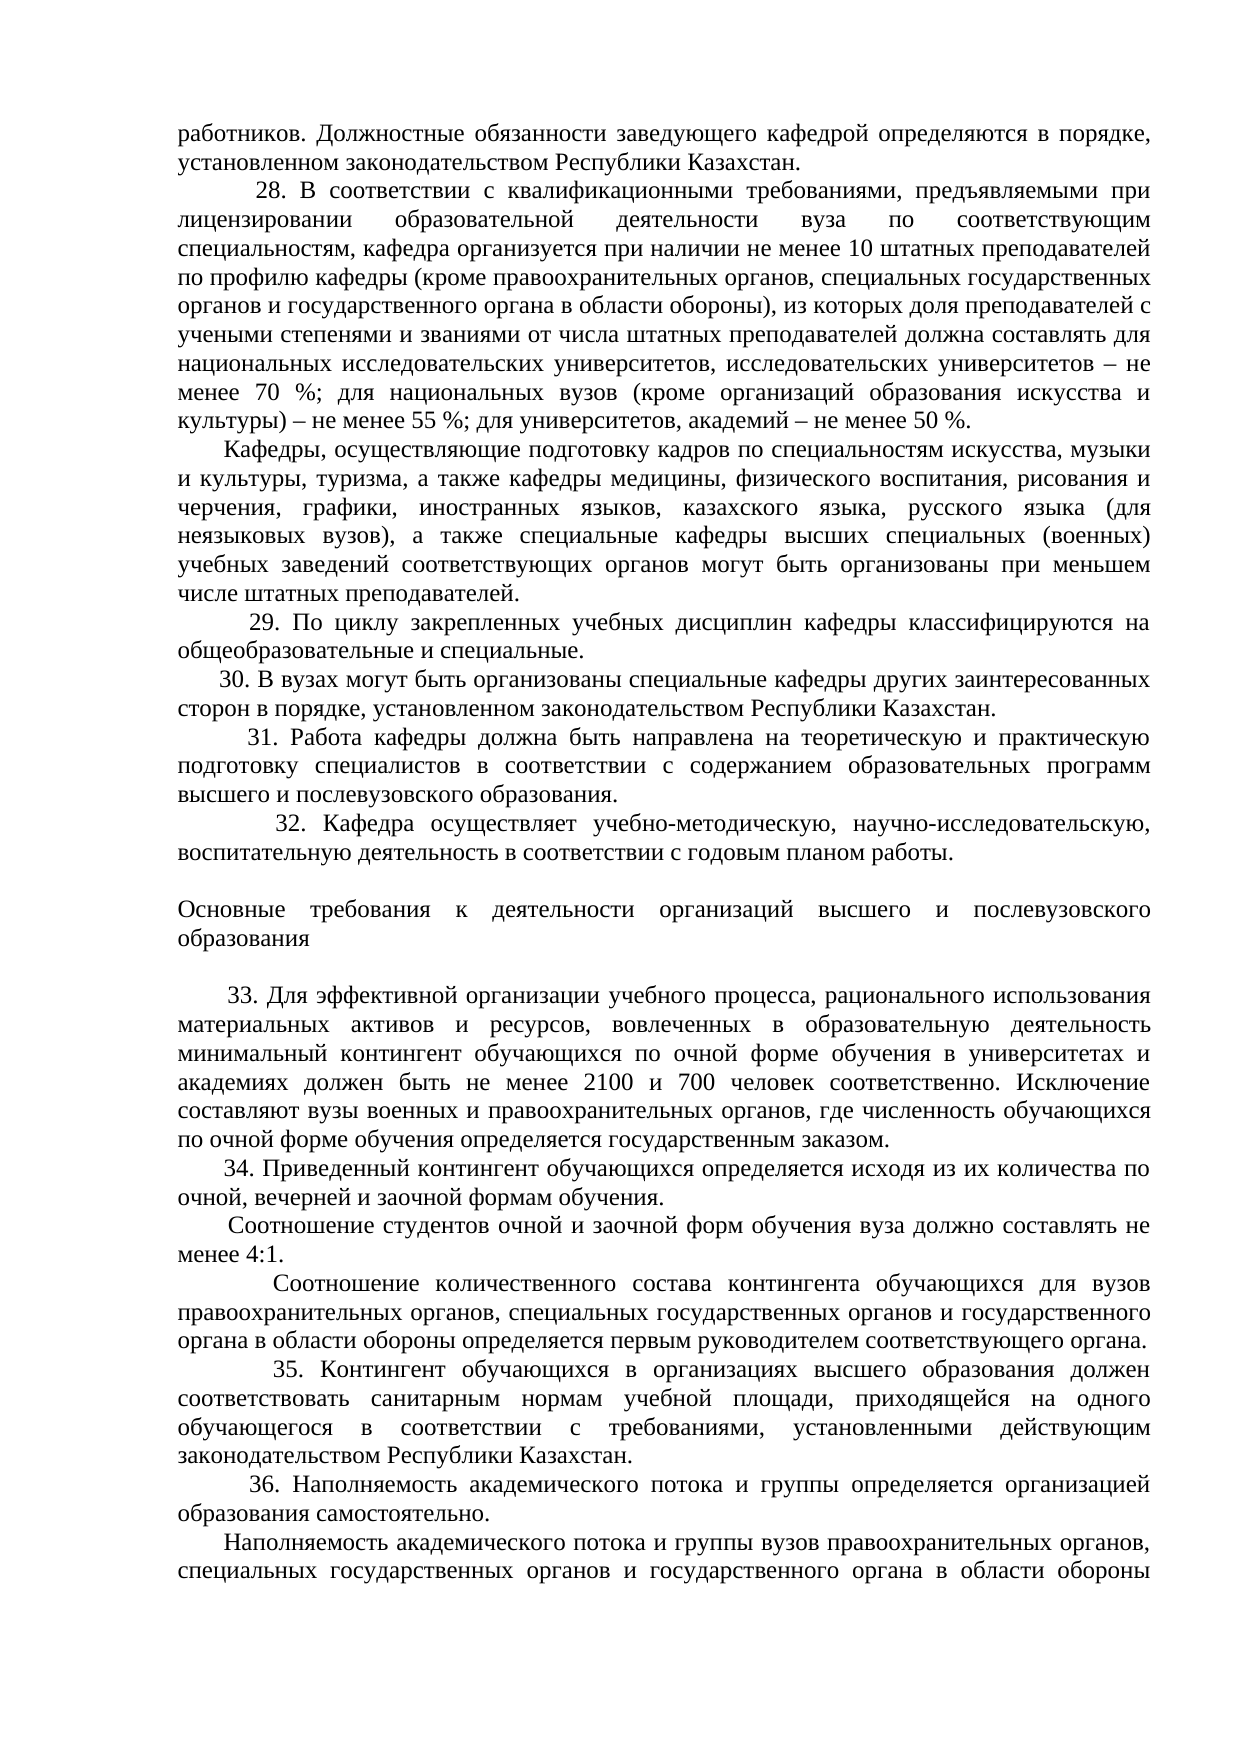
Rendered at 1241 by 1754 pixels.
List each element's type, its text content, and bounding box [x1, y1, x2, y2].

text Соотношение студентов очной и заочной форм обучения вуза должно составлять не менее 4:1. [177, 1211, 1152, 1268]
text Основные требования к деятельности организаций высшего и послевузовского образования [177, 894, 1152, 952]
text 33. Для эффективной организации учебного процесса, рационального использования материальных активов и ресурсов, вовлеченных в образовательную деятельность минимальный контингент обучающихся по очной форме обучения в университетах и академиях должен быть не менее 2100 и 700 человек соответственно. Исключение составляют вузы военных и правоохранительных органов, где численность обучающихся по очной форме обучения определяется государственным заказом. [177, 981, 1152, 1153]
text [177, 1527, 1152, 1584]
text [177, 118, 1152, 176]
text Кафедры, осуществляющие подготовку кадров по специальностям искусства, музыки и культуры, туризма, а также кафедры медицины, физического воспитания, рисования и черчения, графики, иностранных языков, казахского языка, русского языка (для неязыковых вузов), а также специальные кафедры высших специальных (военных) учебных заведений соответствующих органов могут быть организованы при меньшем числе штатных преподавателей. [177, 434, 1152, 607]
text 28. В соответствии с квалификационными требованиями, предъявляемыми при лицензировании образовательной деятельности вуза по соответствующим специальностям, кафедра организуется при наличии не менее 10 штатных преподавателей по профилю кафедры (кроме правоохранительных органов, специальных государственных органов и государственного органа в области обороны), из которых доля преподавателей с учеными степенями и званиями от числа штатных преподавателей должна составлять для национальных исследовательских университетов, исследовательских университетов – не менее 70 %; для национальных вузов (кроме организаций образования искусства и культуры) – не менее 55 %; для университетов, академий – не менее 50 %. [177, 176, 1152, 434]
text 32. Кафедра осуществляет учебно-методическую, научно-исследовательскую, воспитательную деятельность в соответствии с годовым планом работы. [177, 808, 1152, 866]
text 30. В вузах могут быть организованы специальные кафедры других заинтересованных сторон в порядке, установленном законодательством Республики Казахстан. [177, 664, 1152, 722]
text 36. Наполняемость академического потока и группы определяется организацией образования самостоятельно. [177, 1469, 1152, 1527]
text 34. Приведенный контингент обучающихся определяется исходя из их количества по очной, вечерней и заочной формам обучения. [177, 1153, 1152, 1211]
text 31. Работа кафедры должна быть направлена на теоретическую и практическую подготовку специалистов в соответствии с содержанием образовательных программ высшего и послевузовского образования. [177, 722, 1152, 808]
text Соотношение количественного состава контингента обучающихся для вузов правоохранительных органов, специальных государственных органов и государственного органа в области обороны определяется первым руководителем соответствующего органа. [177, 1268, 1152, 1354]
text 29. По циклу закрепленных учебных дисциплин кафедры классифицируются на общеобразовательные и специальные. [177, 607, 1152, 664]
text 35. Контингент обучающихся в организациях высшего образования должен соответствовать санитарным нормам учебной площади, приходящейся на одного обучающегося в соответствии с требованиями, установленными действующим законодательством Республики Казахстан. [177, 1354, 1152, 1469]
